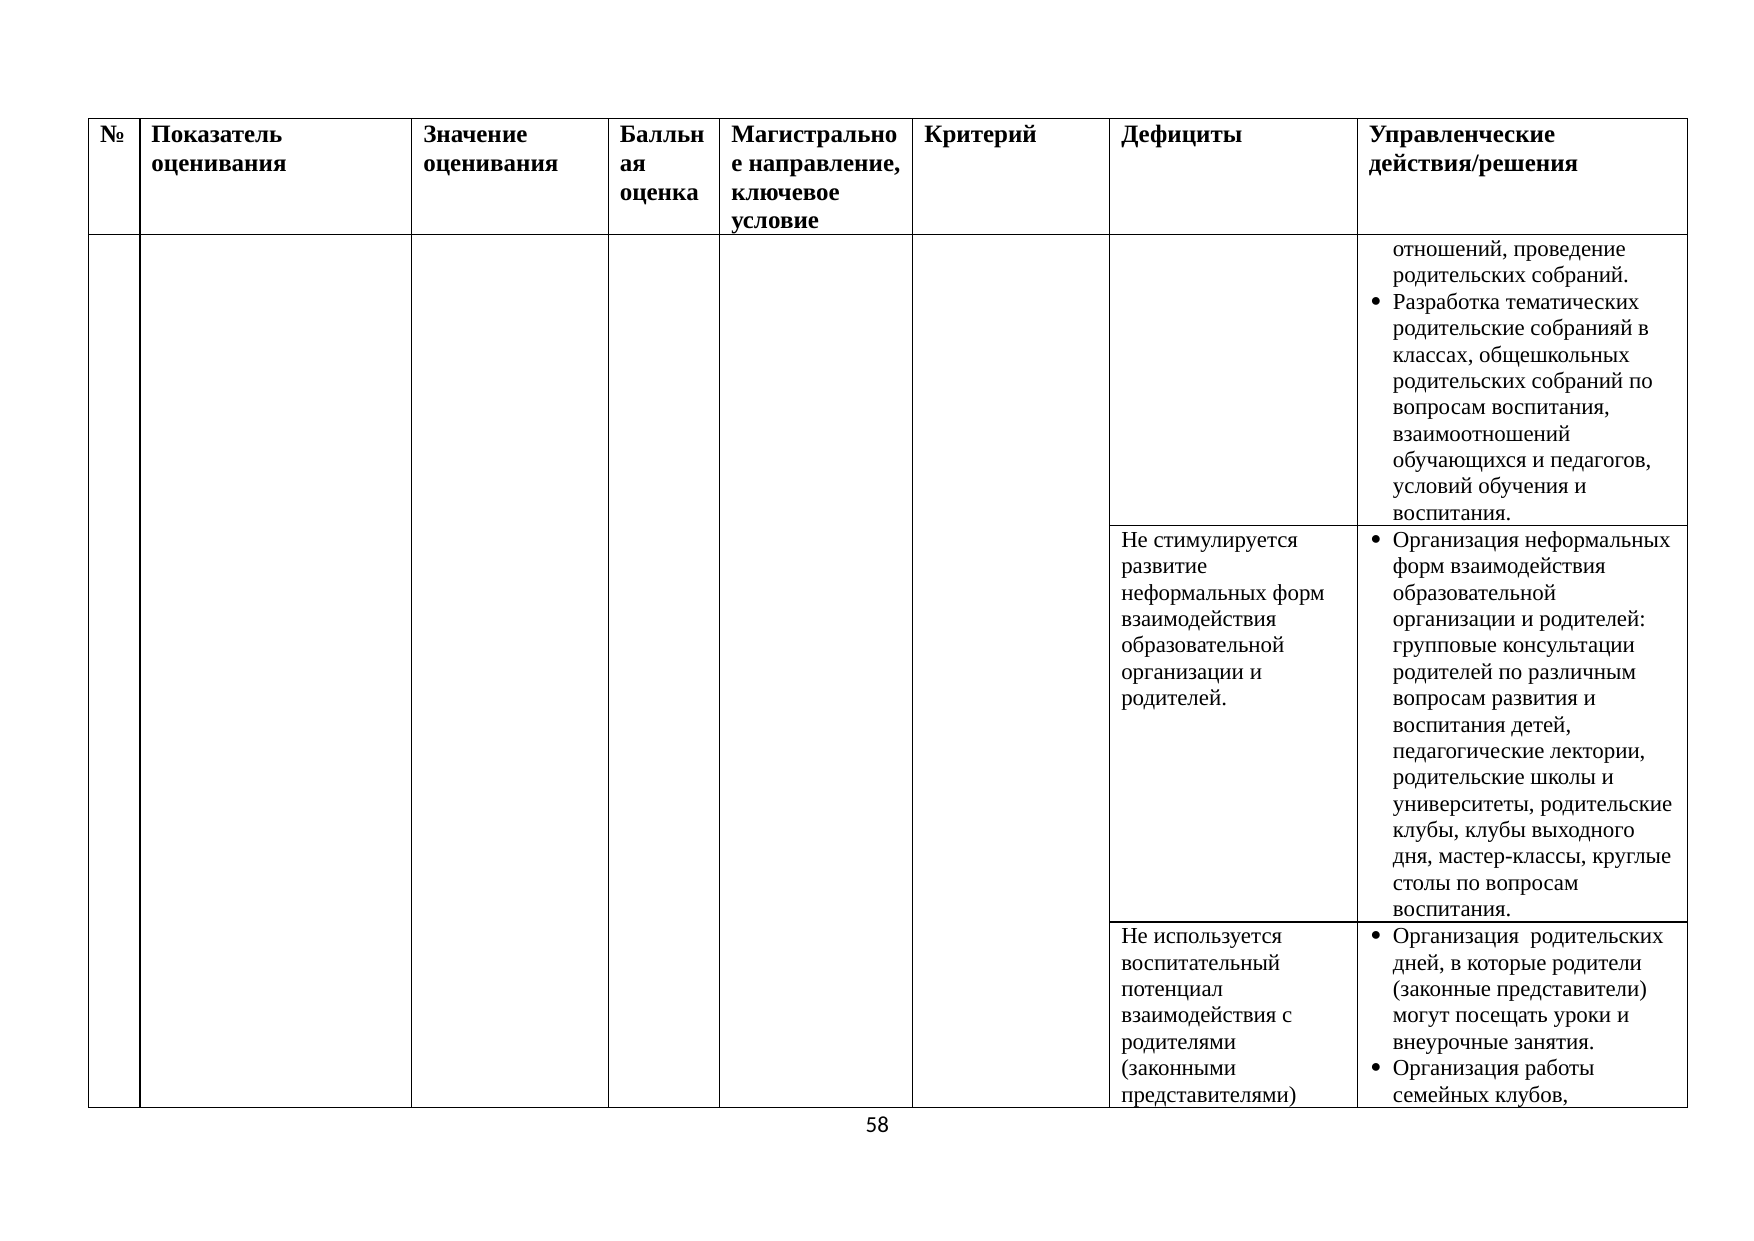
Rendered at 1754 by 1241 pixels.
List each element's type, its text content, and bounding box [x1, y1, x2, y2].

table_header Дефициты [1110, 119, 1357, 234]
table_header Критерий [913, 119, 1109, 234]
table_header Магистральное направление, ключевое условие [720, 119, 912, 234]
table_header Управленческие действия/решения [1358, 119, 1687, 234]
table_header № [89, 119, 139, 234]
table_cell Не стимулируется развитие неформальных форм взаимодействия образовательной организации и родителей. [1110, 526, 1357, 921]
table_header Балльная оценка [609, 119, 719, 234]
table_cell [1110, 235, 1357, 525]
table_header Показатель оценивания [141, 119, 411, 234]
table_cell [1110, 923, 1357, 1107]
table_cell Организация неформальных форм взаимодействия образовательной организации и родителей: групповые консультации родителей по различным вопросам развития и воспитания детей, педагогические лектории, родительские школы и университеты, родительские клубы, клубы выходного дня, мастер-классы, круглые столы по вопросам воспитания. [1358, 526, 1687, 921]
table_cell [1358, 923, 1687, 1107]
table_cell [1358, 235, 1687, 525]
table_header Значение оценивания [412, 119, 608, 234]
